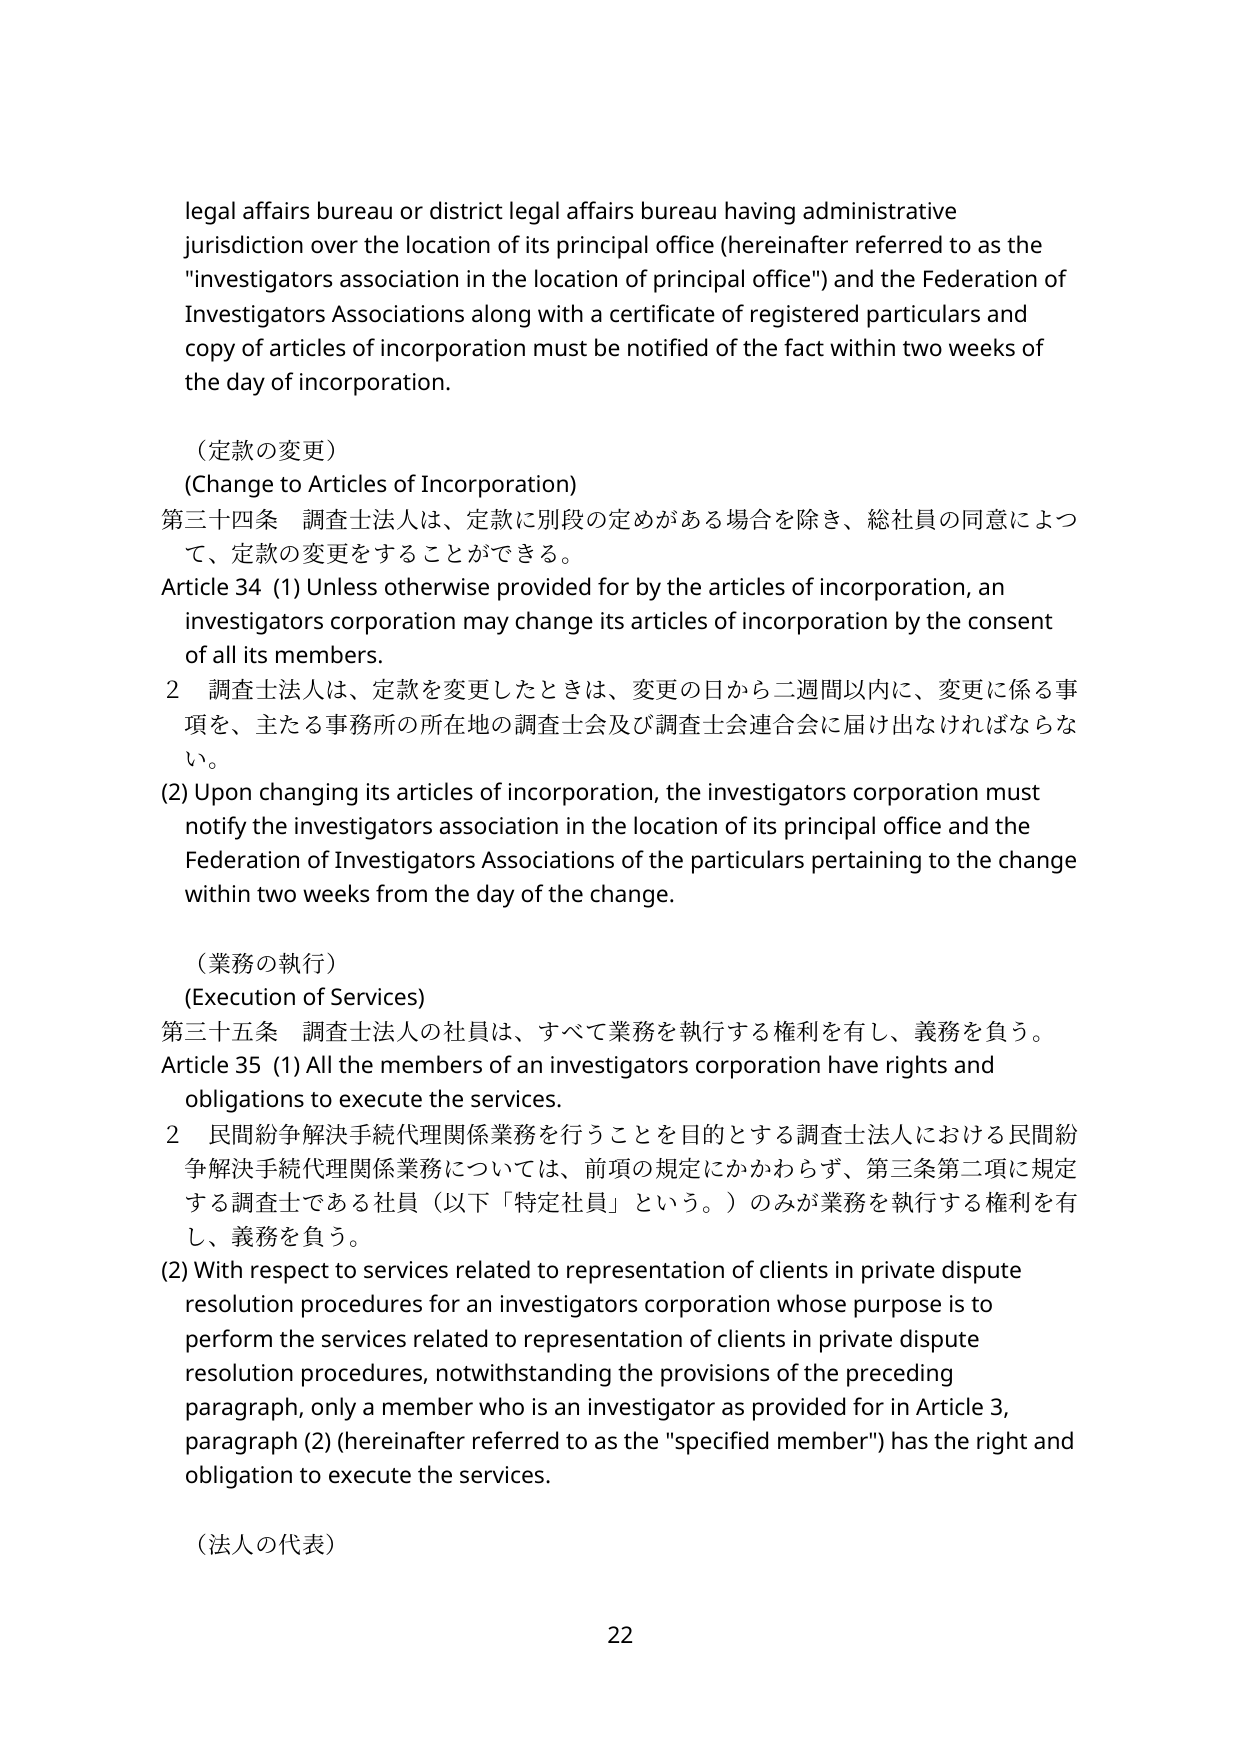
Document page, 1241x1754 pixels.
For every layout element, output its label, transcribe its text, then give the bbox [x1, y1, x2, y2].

text （法人の代表） [184, 1526, 1079, 1560]
text （定款の変更） [184, 433, 1079, 467]
text (Execution of Services) [184, 979, 1079, 1014]
text 第三十四条 調査士法人は、定款に別段の定めがある場合を除き、総社員の同意によつて、定款の変更をすることができる。 [161, 501, 1079, 569]
text 第三十五条 調査士法人の社員は、すべて業務を執行する権利を有し、義務を負う。 [161, 1014, 1079, 1048]
text Article 34 (1) Unless otherwise provided for by the articles of incorporation, an investigators corporation may change its articles of incorporation by the consent of all its members. [161, 569, 1079, 672]
text (Change to Articles of Incorporation) [184, 467, 1079, 501]
text ２ 調査士法人は、定款を変更したときは、変更の日から二週間以内に、変更に係る事項を、主たる事務所の所在地の調査士会及び調査士会連合会に届け出なければならない。 [161, 672, 1079, 774]
text （業務の執行） [184, 945, 1079, 979]
text ２ 民間紛争解決手続代理関係業務を行うことを目的とする調査士法人における民間紛争解決手続代理関係業務については、前項の規定にかかわらず、第三条第二項に規定する調査士である社員（以下「特定社員」という。）のみが業務を執行する権利を有し、義務を負う。 [161, 1116, 1079, 1253]
text (2) With respect to services related to representation of clients in private dispute resolution procedures for an investigators corporation whose purpose is to perform the services related to representation of clients in private dispute resolution procedures, notwithstanding the provisions of the preceding paragraph, only a member who is an investigator as provided for in Article 3, paragraph (2) (hereinafter referred to as the "specified member") has the right and obligation to execute the services. [161, 1253, 1079, 1492]
text (2) Upon changing its articles of incorporation, the investigators corporation must notify the investigators association in the location of its principal office and the Federation of Investigators Associations of the particulars pertaining to the change within two weeks from the day of the change. [161, 774, 1079, 911]
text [161, 194, 1079, 399]
text Article 35 (1) All the members of an investigators corporation have rights and obligations to execute the services. [161, 1048, 1079, 1116]
